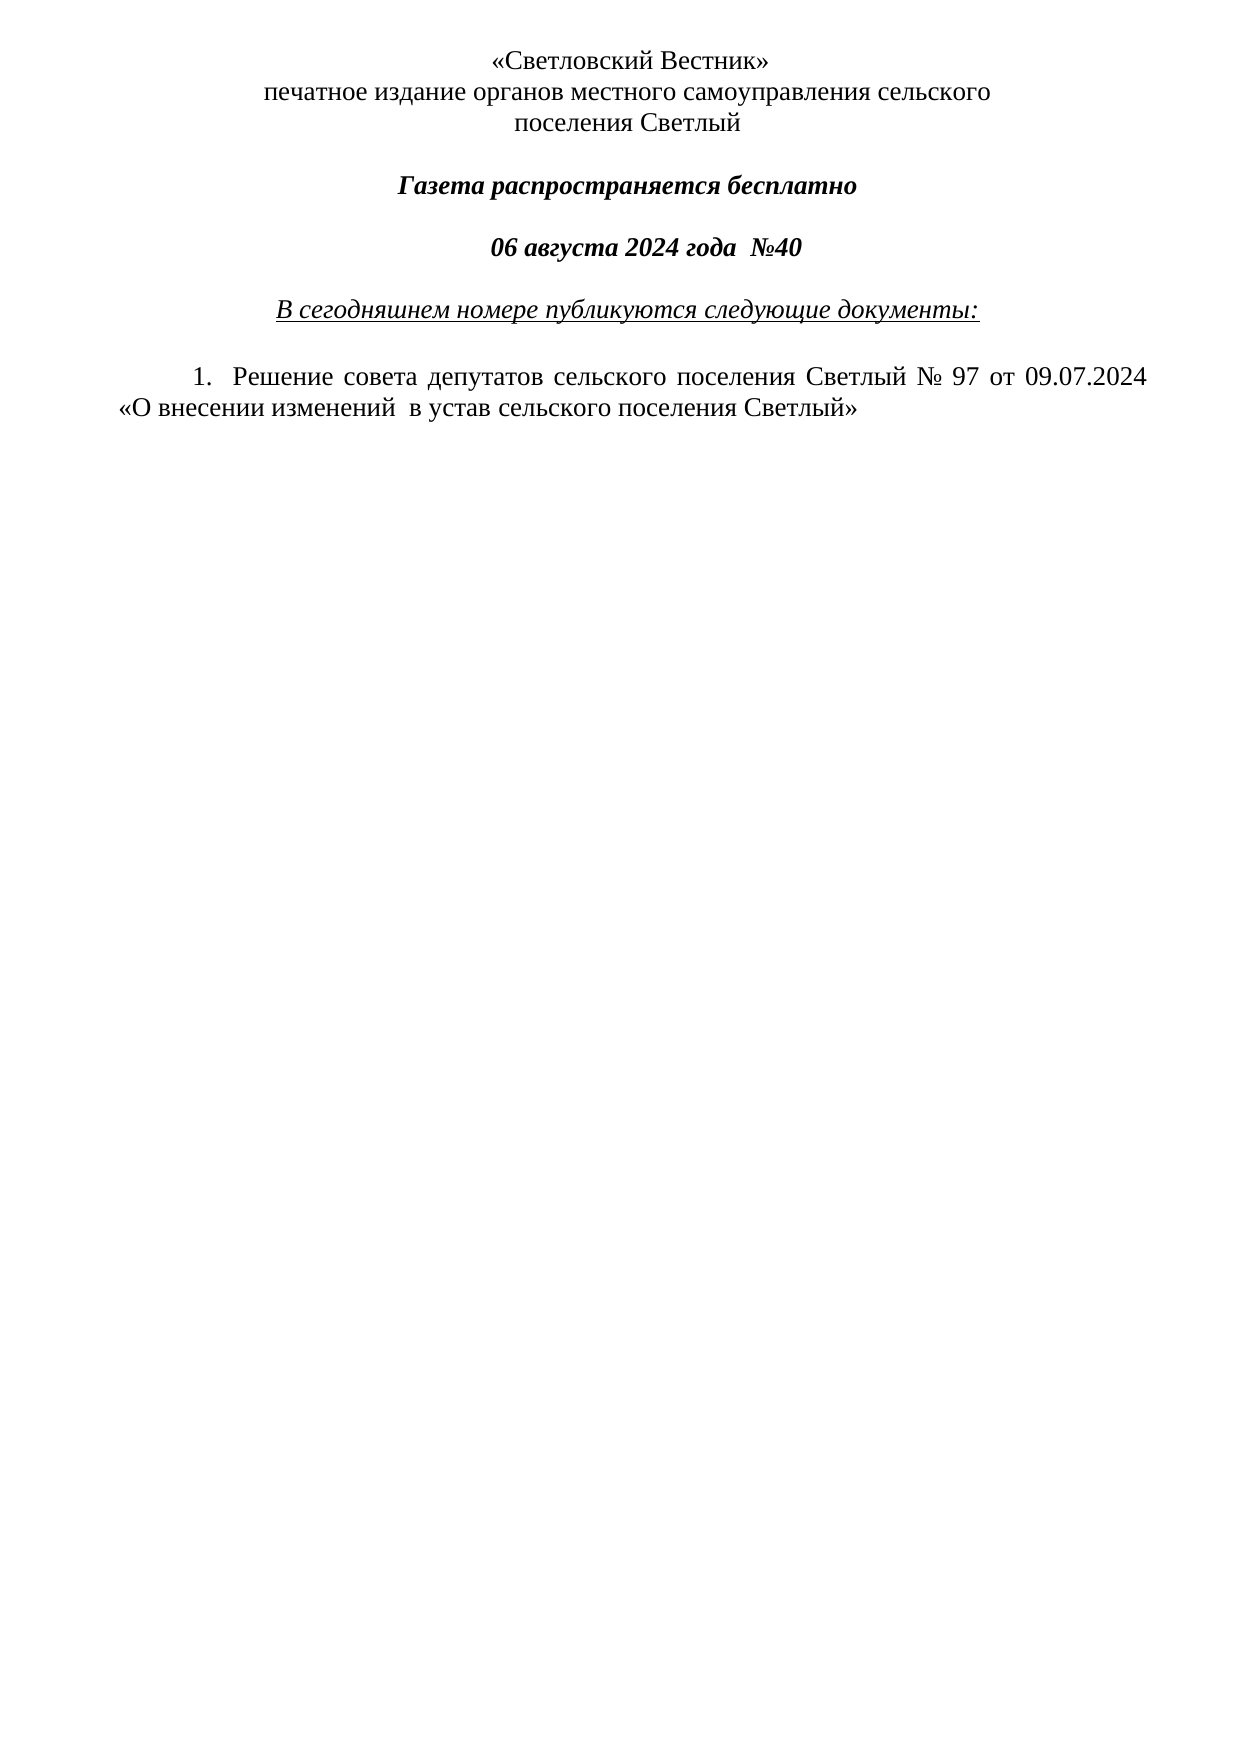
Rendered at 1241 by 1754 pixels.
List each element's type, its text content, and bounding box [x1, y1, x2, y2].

text В сегодняшнем номере публикуются следующие документы: [118, 293, 1137, 324]
text 1. Решение совета депутатов сельского поселения Светлый № 97 от 09.07.2024 «О внесении изменений в устав сельского поселения Светлый» [118, 360, 1148, 423]
text «Светловский Вестник» [118, 44, 1137, 75]
text печатное издание органов местного самоуправления сельского [118, 75, 1137, 107]
text 06 августа 2024 года №40 [156, 231, 1137, 262]
text Газета распространяется бесплатно [118, 169, 1137, 200]
text поселения Светлый [118, 107, 1137, 138]
